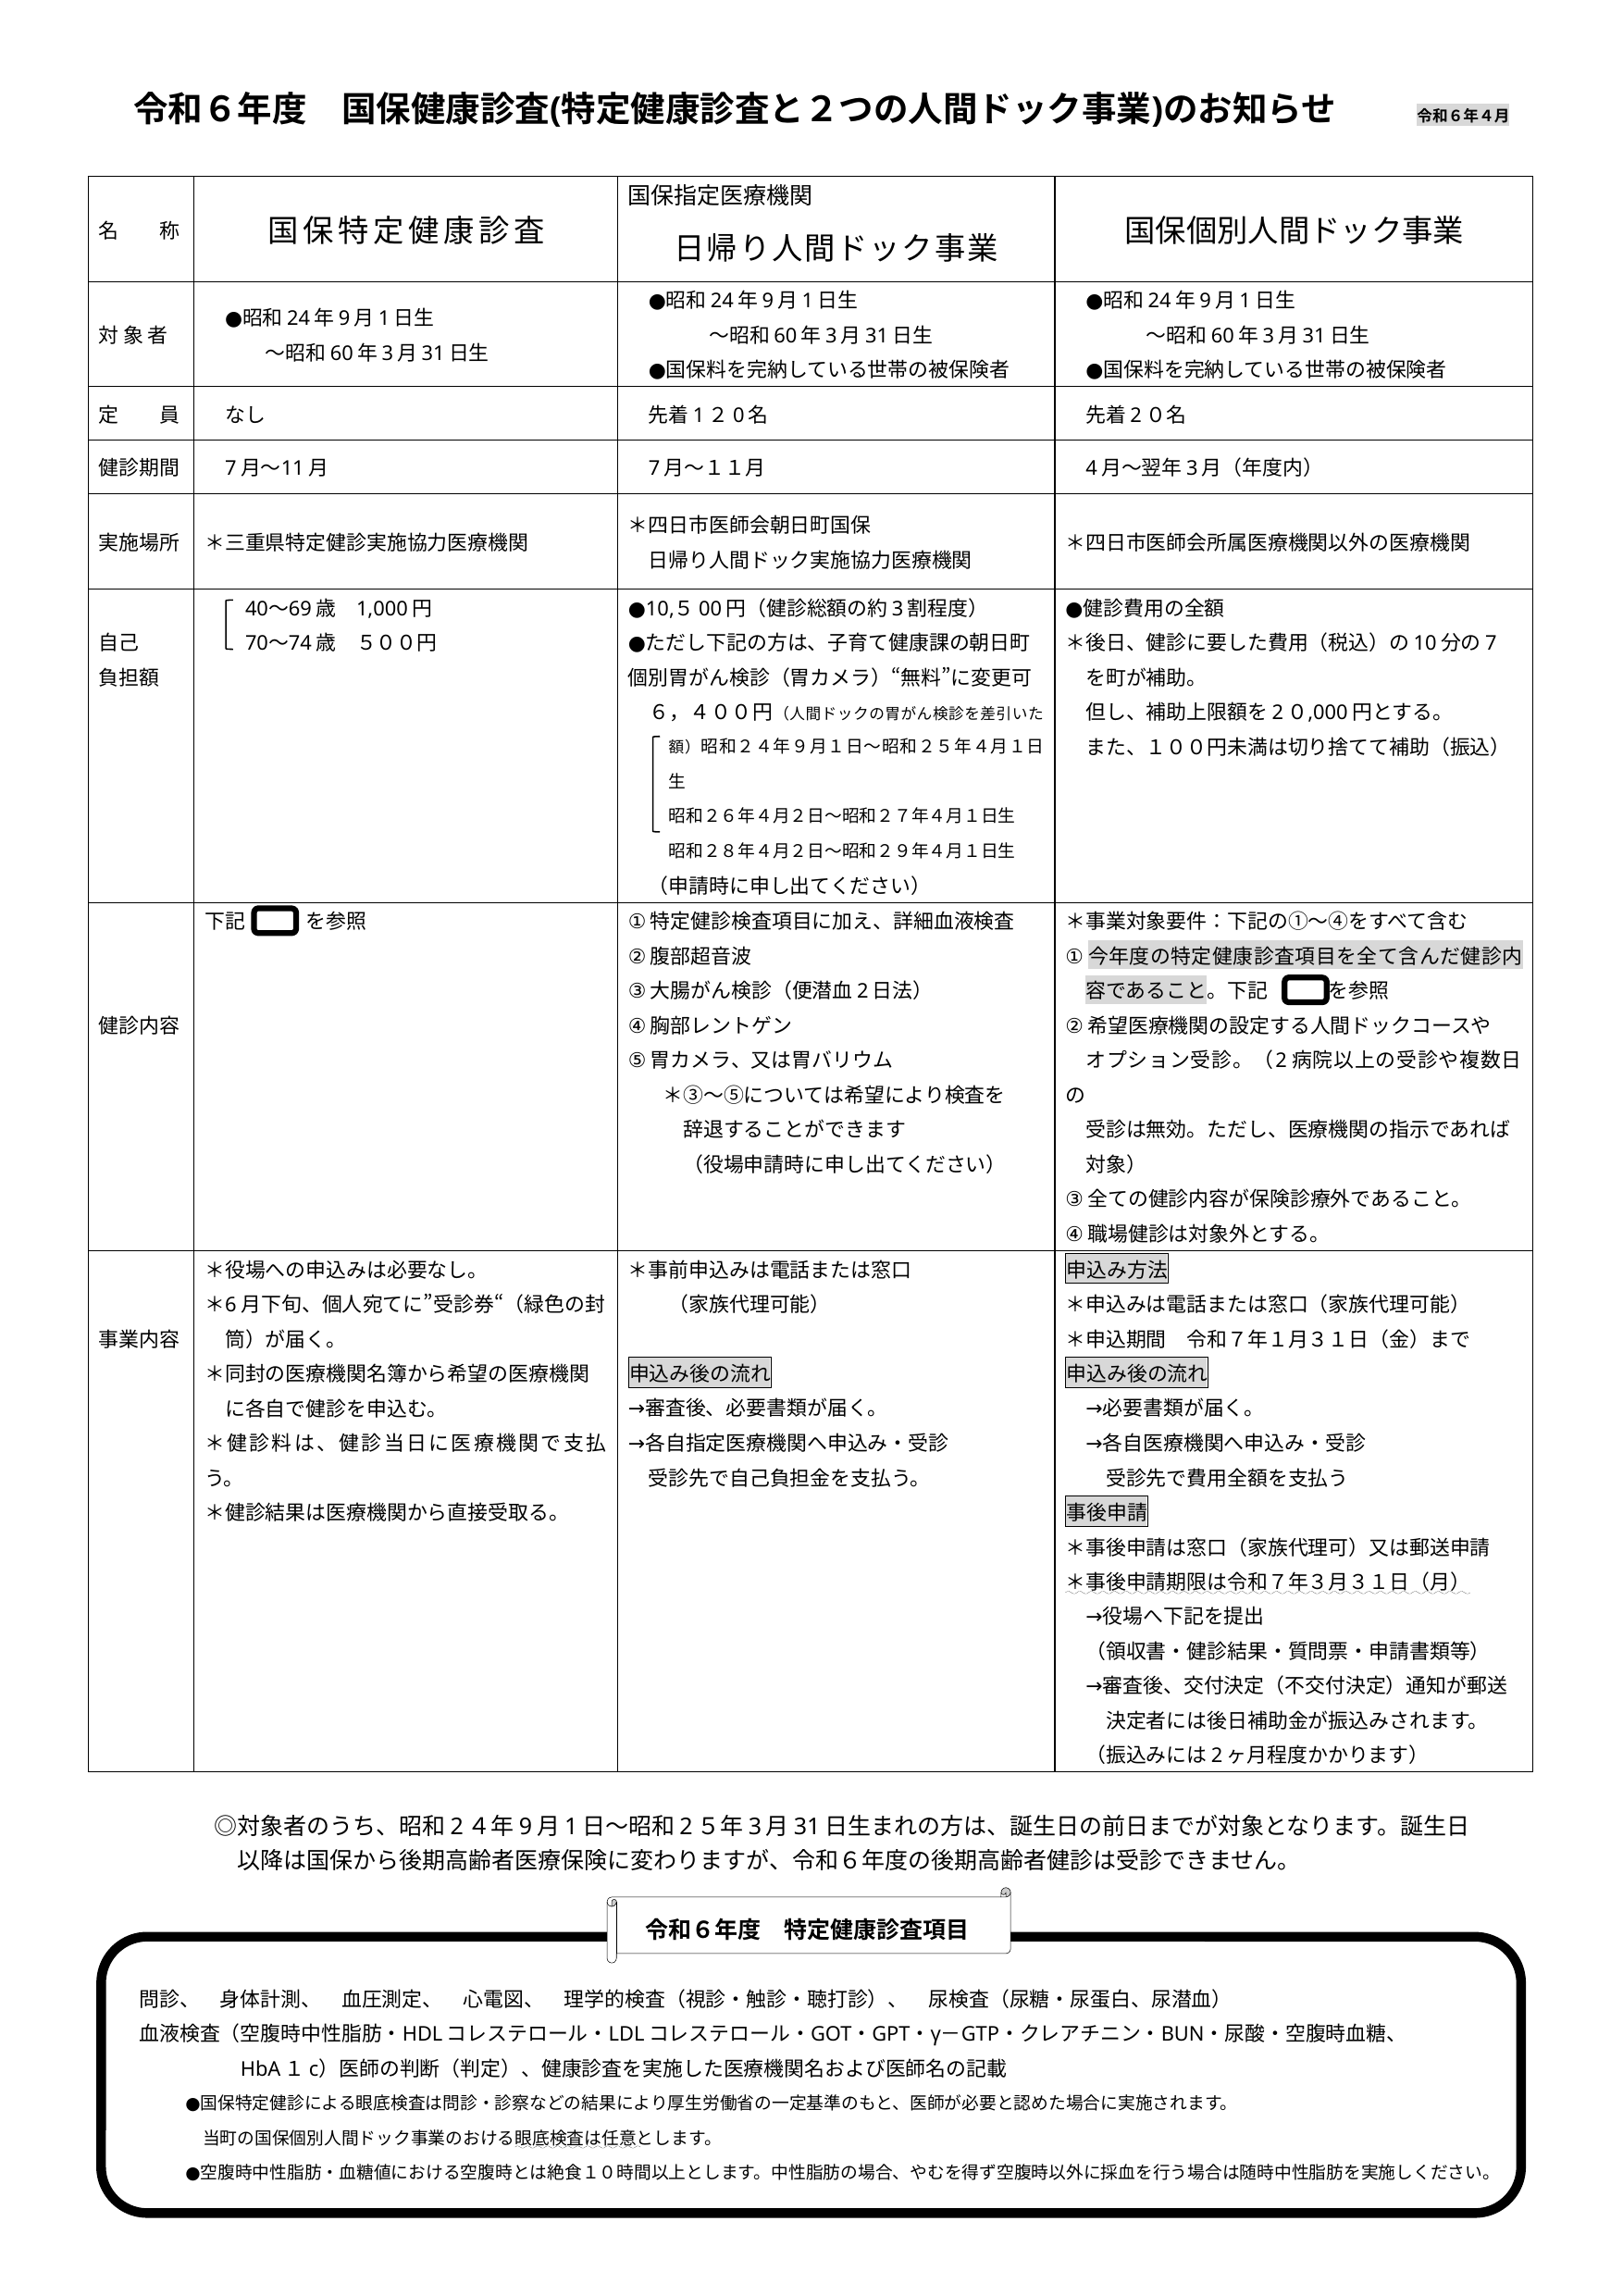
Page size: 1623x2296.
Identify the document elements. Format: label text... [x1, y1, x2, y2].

text ●国保特定健診による眼底検査は問診・診察などの結果により厚生労働省の一定基準のもと、医師が必要と認めた場合に実施されます。 [98, 2085, 1525, 2119]
table_cell なし [194, 387, 617, 440]
table_cell ＊事前申込みは電話または窓口 （家族代理可能） 申込み後の流れ →審査後、必要書類が届く。 →各自指定医療機関へ申込み・受診 受診先で自己負担金を支払う。 [618, 1251, 1054, 1771]
table_cell ＊事業対象要件：下記の①～④をすべて含む ①今年度の特定健康診査項目を全て含んだ健診内容であること。下記 を参照 ②希望医療機関の設定する人間ドックコースや オプション受診。（2病院以上の受診や複数日の 受診は無効。ただし、医療機関の指示であれば 対象） ③全ての健診内容が保険診療外であること。 ④職場健診は対象外とする。 [1056, 903, 1532, 1250]
table_cell 事業内容 [89, 1251, 193, 1771]
table_cell 先着2０名 [1056, 387, 1532, 440]
table_header 国保指定医療機関 日帰り人間ドック事業 [618, 177, 1054, 281]
table_cell 申込み方法 ＊申込みは電話または窓口（家族代理可能） ＊申込期間 令和７年１月３１日（金）まで 申込み後の流れ →必要書類が届く。 →各自医療機関へ申込み・受診 受診先で費用全額を支払う 事後申請 ＊事後申請は窓口（家族代理可）又は郵送申請 ＊事後申請期限は令和７年３月３１日（月） →役場へ下記を提出 （領収書・健診結果・質問票・申請書類等） →審査後、交付決定（不交付決定）通知が郵送 決定者には後日補助金が振込みされます。 （振込みには2ヶ月程度かかります） [1056, 1251, 1532, 1771]
table_cell 4月～翌年3月（年度内） [1056, 441, 1532, 493]
table_cell 定 員 [89, 387, 193, 440]
table_cell 対象者 [89, 282, 193, 386]
table_cell 健診内容 [89, 903, 193, 1250]
text 血液検査（空腹時中性脂肪・HDLコレステロール・LDLコレステロール・GOT・GPT・γ－GTP・クレアチニン・BUN・尿酸・空腹時血糖、 [98, 2016, 1525, 2050]
table_cell ●昭和24年9月1日生 ～昭和60年3月31日生 [194, 282, 617, 386]
table_cell 下記 を参照 [194, 903, 617, 1250]
table_header 名 称 [89, 177, 193, 281]
text HbA１c）医師の判断（判定）、健康診査を実施した医療機関名および医師名の記載 [98, 2050, 1525, 2085]
table_cell 自己 負担額 [89, 590, 193, 901]
table_cell 実施場所 [89, 494, 193, 589]
table_cell 健診期間 [89, 441, 193, 493]
table_header 国保個別人間ドック事業 [1056, 177, 1532, 281]
table_cell ●昭和24年9月1日生 ～昭和60年3月31日生 ●国保料を完納している世帯の被保険者 [618, 282, 1054, 386]
text 当町の国保個別人間ドック事業のおける眼底検査は任意とします。 [98, 2119, 1525, 2154]
text 問診、 身体計測、 血圧測定、 心電図、 理学的検査（視診・触診・聴打診）、 尿検査（尿糖・尿蛋白、尿潜血） [98, 1980, 1525, 2016]
table_cell ＊四日市医師会所属医療機関以外の医療機関 [1056, 494, 1532, 589]
table_cell ＊四日市医師会朝日町国保 日帰り人間ドック実施協力医療機関 [618, 494, 1054, 589]
text ◎対象者のうち、昭和2４年9月1日～昭和2５年3月31日生まれの方は、誕生日の前日までが対象となります。誕生日 [98, 1807, 1525, 1842]
table_cell ●10,５00円（健診総額の約3割程度） ●ただし下記の方は、子育て健康課の朝日町 個別胃がん検診（胃カメラ）“無料”に変更可 ６，４００円（人間ドックの胃がん検診を差引いた額）昭和２４年９月１日～昭和２５年４月１日生 昭和２６年４月２日～昭和２７年４月１日生 昭和２８年４月２日～昭和２９年４月１日生 （申請時に申し出てください） [618, 590, 1054, 901]
table_cell ＊役場への申込みは必要なし。 ＊6月下旬、個人宛てに”受診券“（緑色の封筒）が届く。 ＊同封の医療機関名簿から希望の医療機関 に各自で健診を申込む。 ＊健診料は、健診当日に医療機関で支払う。 ＊健診結果は医療機関から直接受取る。 [194, 1251, 617, 1771]
text 令和６年度 国保健康診査(特定健康診査と２つの人間ドック事業)のお知らせ 令和６年４月 [98, 72, 1525, 142]
table_cell ●昭和24年9月1日生 ～昭和60年3月31日生 ●国保料を完納している世帯の被保険者 [1056, 282, 1532, 386]
text 以降は国保から後期高齢者医療保険に変わりますが、令和６年度の後期高齢者健診は受診できません。 [98, 1842, 1525, 1877]
table_cell ●健診費用の全額 ＊後日、健診に要した費用（税込）の10分の7 を町が補助。 但し、補助上限額を2０,000円とする。 また、１００円未満は切り捨てて補助（振込） [1056, 590, 1532, 901]
text 令和６年度 特定健康診査項目 [98, 1911, 1525, 1946]
table_cell 7月～１１月 [618, 441, 1054, 493]
table_cell ①特定健診検査項目に加え、詳細血液検査 ②腹部超音波 ③大腸がん検診（便潜血2日法） ④胸部レントゲン ⑤胃カメラ、又は胃バリウム ＊③～⑤については希望により検査を 辞退することができます （役場申請時に申し出てください） [618, 903, 1054, 1250]
table_cell 先着1２0名 [618, 387, 1054, 440]
table_cell ＊三重県特定健診実施協力医療機関 [194, 494, 617, 589]
table_cell 40～69歳 1,000円 70～74歳 ５００円 [194, 590, 617, 901]
table_header 国保特定健康診査 [194, 177, 617, 281]
text ●空腹時中性脂肪・血糖値における空腹時とは絶食１０時間以上とします。中性脂肪の場合、やむを得ず空腹時以外に採血を行う場合は随時中性脂肪を実施しください。 [98, 2154, 1525, 2189]
table_cell 7月～11月 [194, 441, 617, 493]
